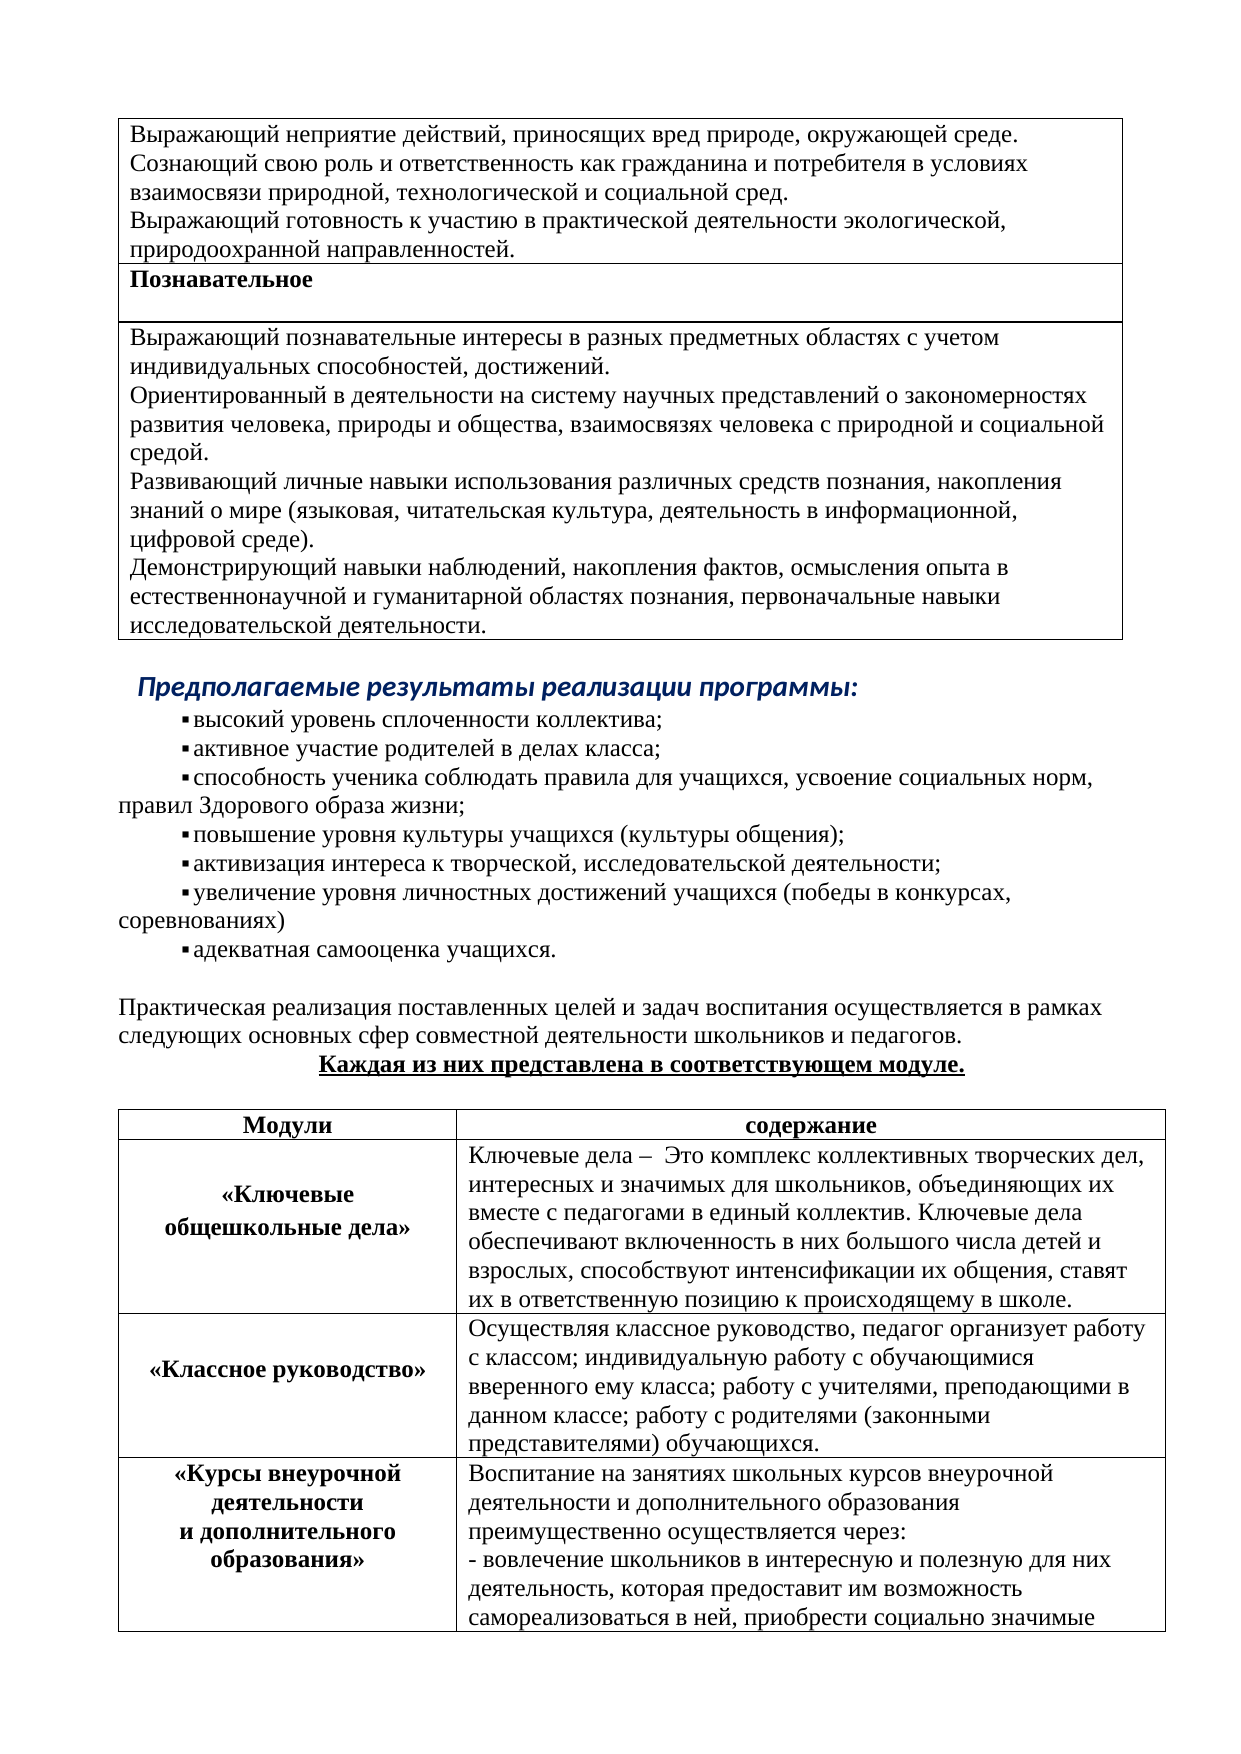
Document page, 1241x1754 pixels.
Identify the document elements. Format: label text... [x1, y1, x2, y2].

list активизация интереса к творческой, исследовательской деятельности; [118, 848, 1165, 877]
table_cell «Классное руководство» [119, 1314, 456, 1457]
text Каждая из них представлена в соответствующем модуле. [118, 1049, 1165, 1078]
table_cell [119, 1458, 456, 1631]
list адекватная самооценка учащихся. [118, 934, 1165, 963]
table_cell «Ключевые общешкольные дела» [119, 1140, 456, 1312]
table_cell Познавательное [119, 264, 1122, 321]
table_header Модули [119, 1110, 456, 1139]
table_cell Осуществляя классное руководство, педагог организует работу с классом; индивидуальную работу с обучающимися вверенного ему класса; работу с учителями, преподающими в данном классе; работу с родителями (законными представителями) обучающихся. [457, 1314, 1165, 1457]
text Предполагаемые результаты реализации программы: [118, 668, 1165, 704]
table_header содержание [457, 1110, 1165, 1139]
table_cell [119, 119, 1122, 263]
list увеличение уровня личностных достижений учащихся (победы в конкурсах, соревнованиях) [118, 877, 1165, 934]
list активное участие родителей в делах класса; [118, 733, 1165, 762]
list повышение уровня культуры учащихся (культуры общения); [118, 819, 1165, 848]
table_cell Выражающий познавательные интересы в разных предметных областях с учетом индивидуальных способностей, достижений. Ориентированный в деятельности на систему научных представлений о закономерностях развития человека, природы и общества, взаимосвязях человека с природной и социальной средой. Развивающий личные навыки использования различных средств познания, накопления знаний о мире (языковая, читательская культура, деятельность в информационной, цифровой среде). Демонстрирующий навыки наблюдений, накопления фактов, осмысления опыта в естественнонаучной и гуманитарной областях познания, первоначальные навыки исследовательской деятельности. [119, 323, 1122, 639]
text Практическая реализация поставленных целей и задач воспитания осуществляется в рамках следующих основных сфер совместной деятельности школьников и педагогов. [118, 992, 1165, 1049]
list высокий уровень сплоченности коллектива; [118, 704, 1165, 733]
list способность ученика соблюдать правила для учащихся, усвоение социальных норм, правил Здорового образа жизни; [118, 762, 1165, 819]
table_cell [457, 1458, 1165, 1631]
table_cell Ключевые дела – Это комплекс коллективных творческих дел, интересных и значимых для школьников, объединяющих их вместе с педагогами в единый коллектив. Ключевые дела обеспечивают включенность в них большого числа детей и взрослых, способствуют интенсификации их общения, ставят их в ответственную позицию к происходящему в школе. [457, 1140, 1165, 1312]
